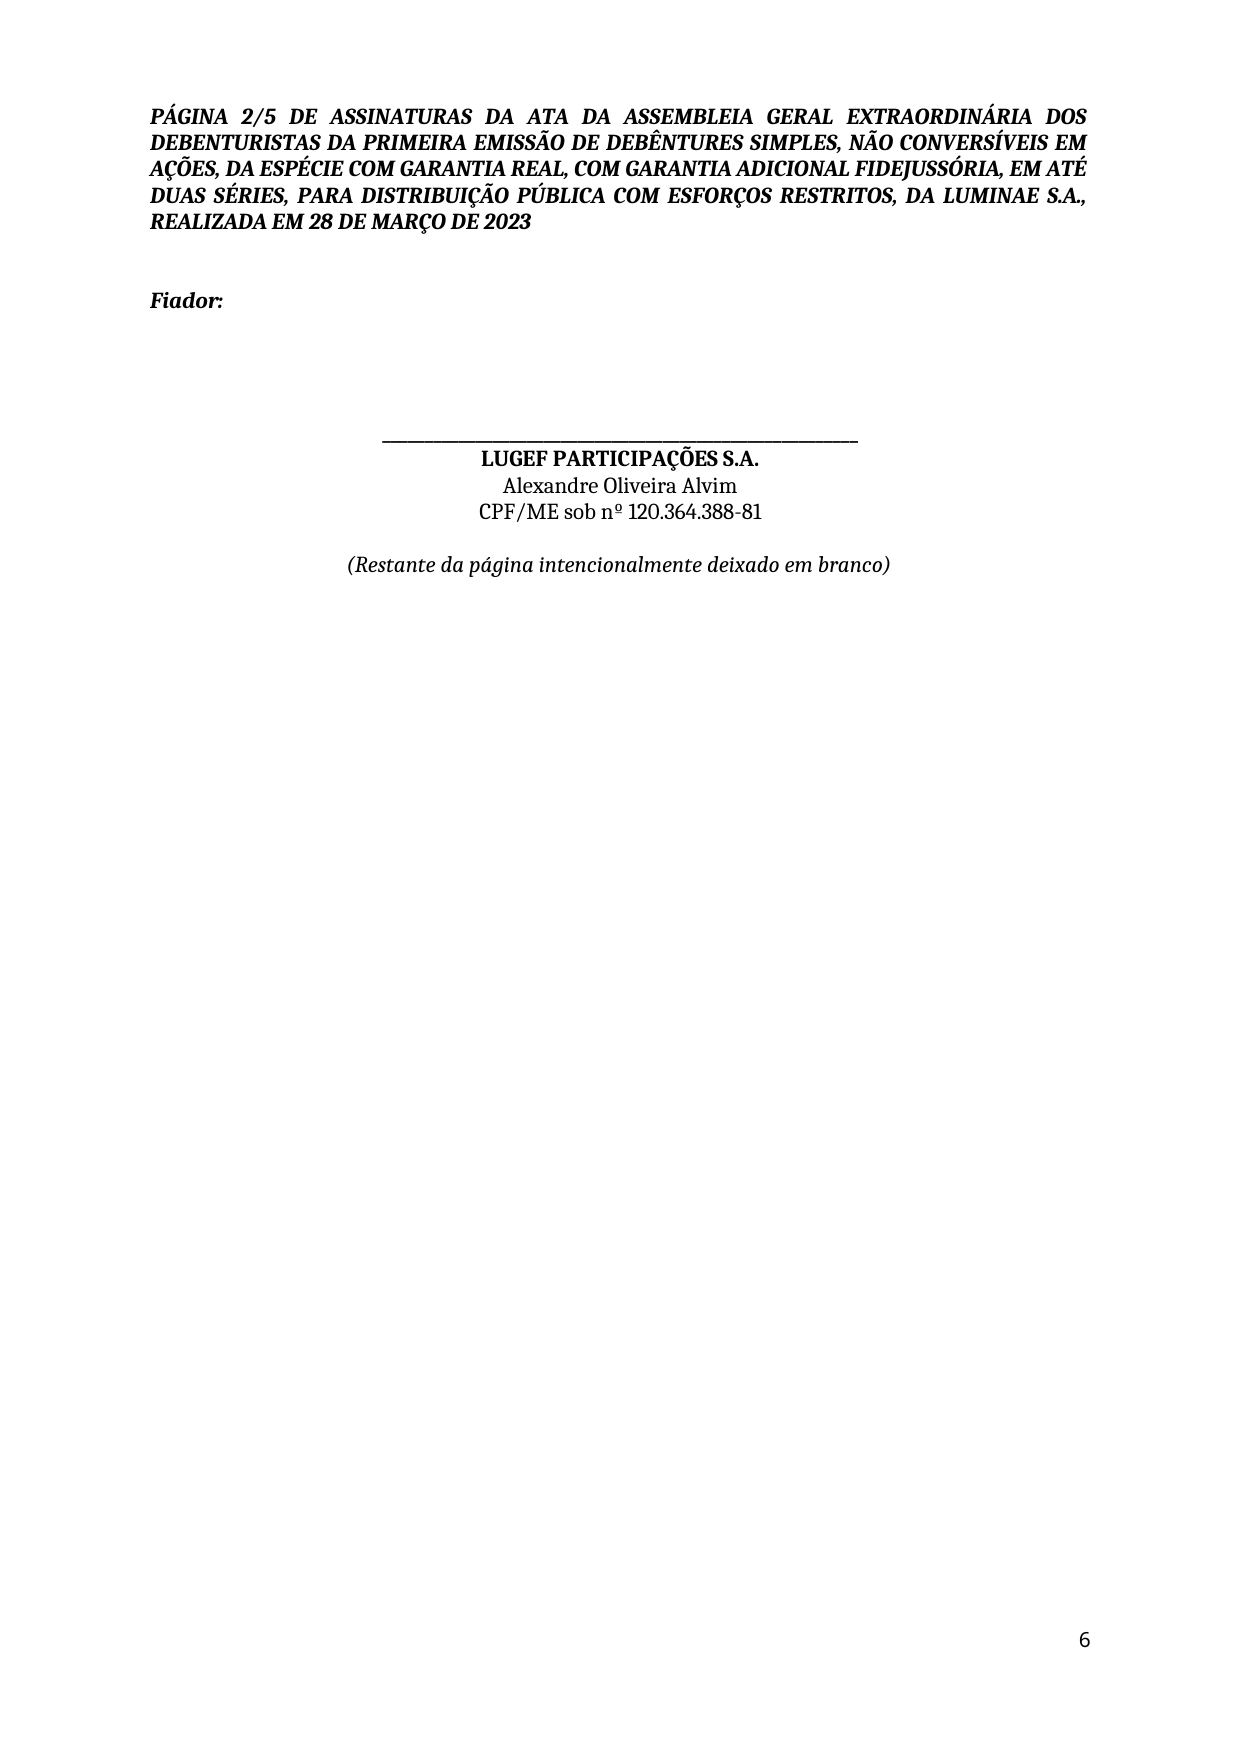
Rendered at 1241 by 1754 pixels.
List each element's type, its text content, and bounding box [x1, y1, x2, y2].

table_header Alexandre Oliveira Alvim [381, 473, 859, 499]
text (Restante da página intencionalmente deixado em branco) [150, 551, 1090, 578]
text Fiador: [150, 288, 1090, 314]
text ________________________________________________________ LUGEF PARTICIPAÇÕES S.A. [150, 420, 1090, 472]
table_cell CPF/ME sob nº 120.364.388-81 [381, 499, 859, 525]
text PÁGINA 2/5 DE ASSINATURAS DA ATA DA ASSEMBLEIA GERAL EXTRAORDINÁRIA DOS DEBENTURISTAS DA PRIMEIRA EMISSÃO DE DEBÊNTURES SIMPLES, NÃO CONVERSÍVEIS EM AÇÕES, DA ESPÉCIE COM GARANTIA REAL, COM GARANTIA ADICIONAL FIDEJUSSÓRIA, EM ATÉ DUAS SÉRIES, PARA DISTRIBUIÇÃO PÚBLICA COM ESFORÇOS RESTRITOS, DA LUMINAE S.A., REALIZADA EM 28 DE MARÇO DE 2023 [150, 103, 1090, 235]
